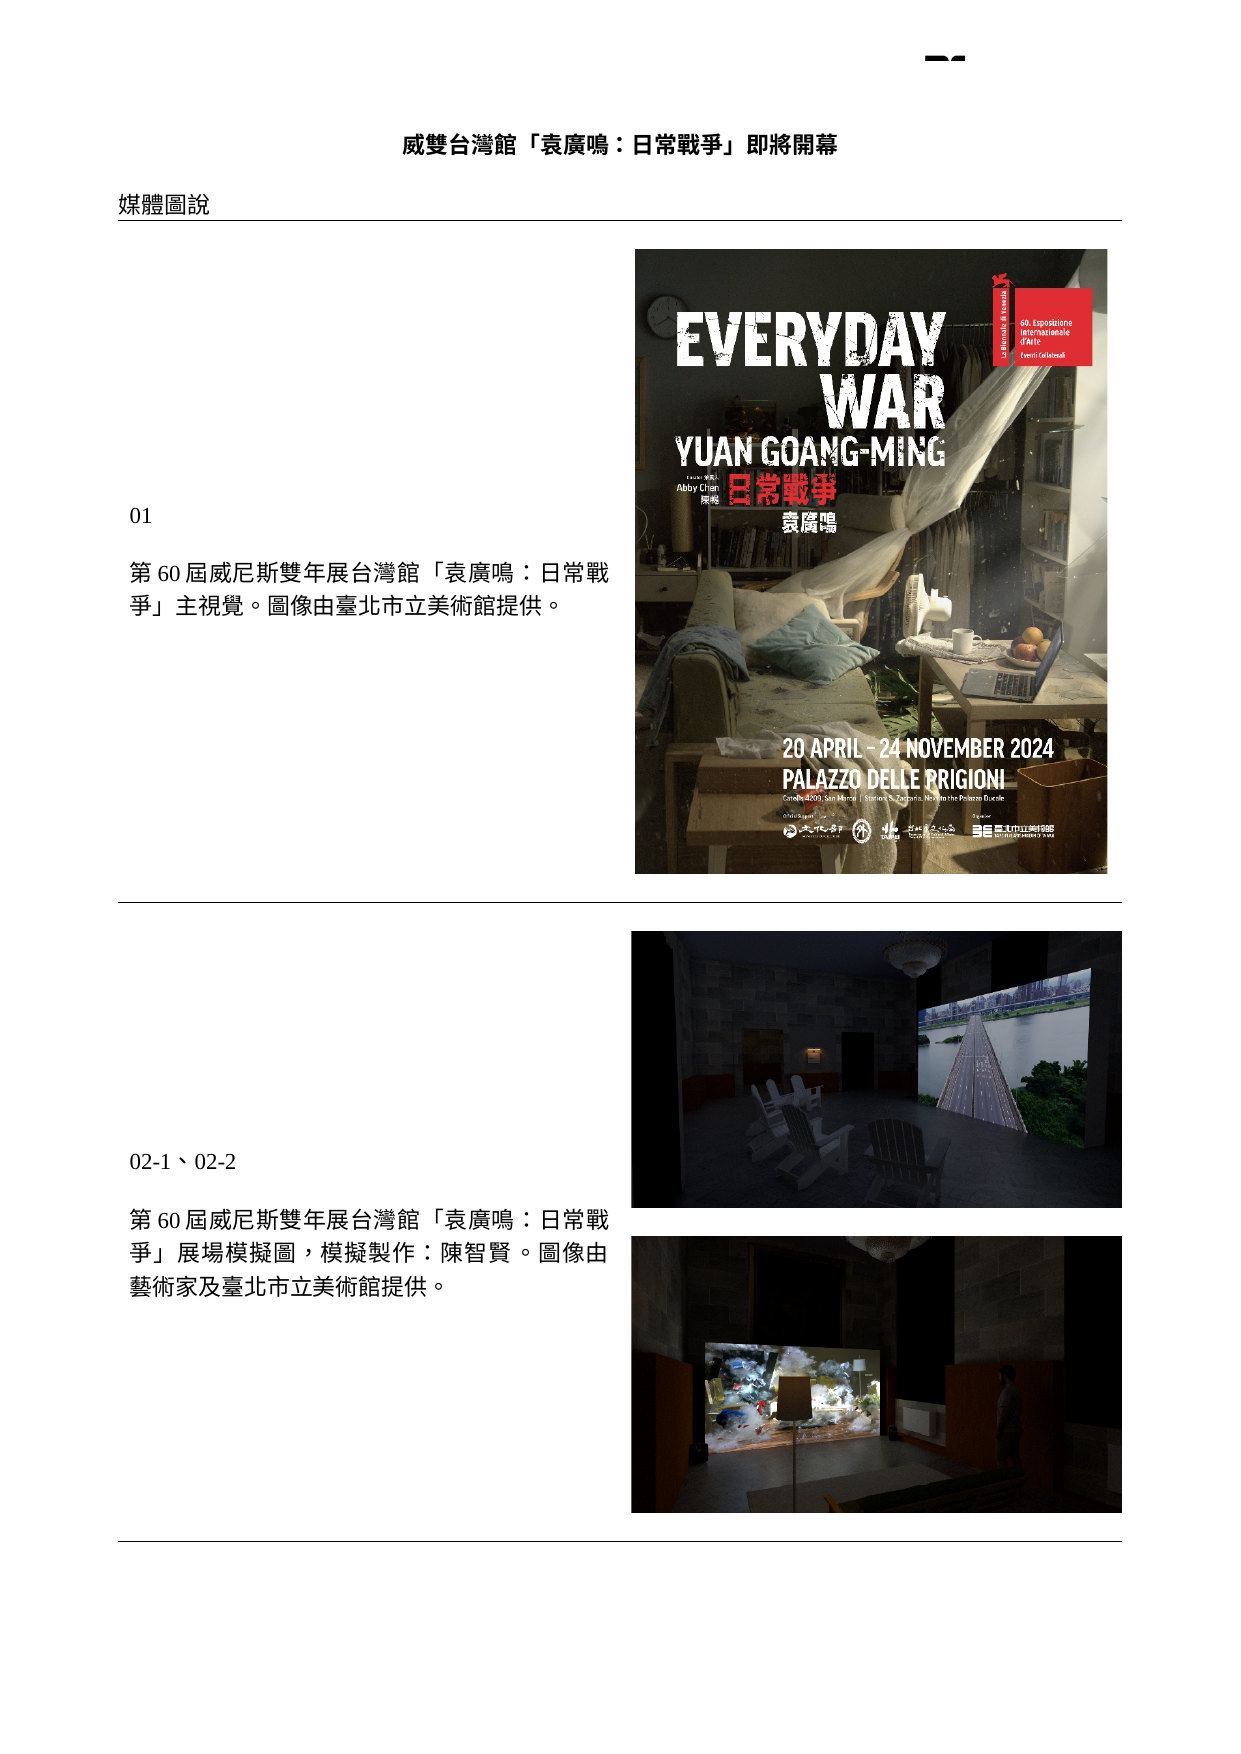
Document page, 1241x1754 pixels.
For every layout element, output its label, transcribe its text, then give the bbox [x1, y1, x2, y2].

picture [631, 931, 1122, 1208]
picture [924, 54, 1133, 90]
table_cell [620, 903, 1122, 1541]
text 威雙台灣館「袁廣鳴：日常戰爭」即將開幕 [118, 127, 1122, 160]
table_header 01 第60屆威尼斯雙年展台灣館「袁廣鳴：日常戰爭」主視覺。圖像由臺北市立美術館提供。 [118, 221, 620, 902]
text 媒體圖說 [118, 187, 1122, 220]
table_cell 02-1、02-2 第60屆威尼斯雙年展台灣館「袁廣鳴：日常戰爭」展場模擬圖，模擬製作：陳智賢。圖像由藝術家及臺北市立美術館提供。 [118, 903, 620, 1541]
picture [635, 249, 1108, 874]
table_header [620, 221, 1122, 902]
picture [631, 1236, 1122, 1513]
